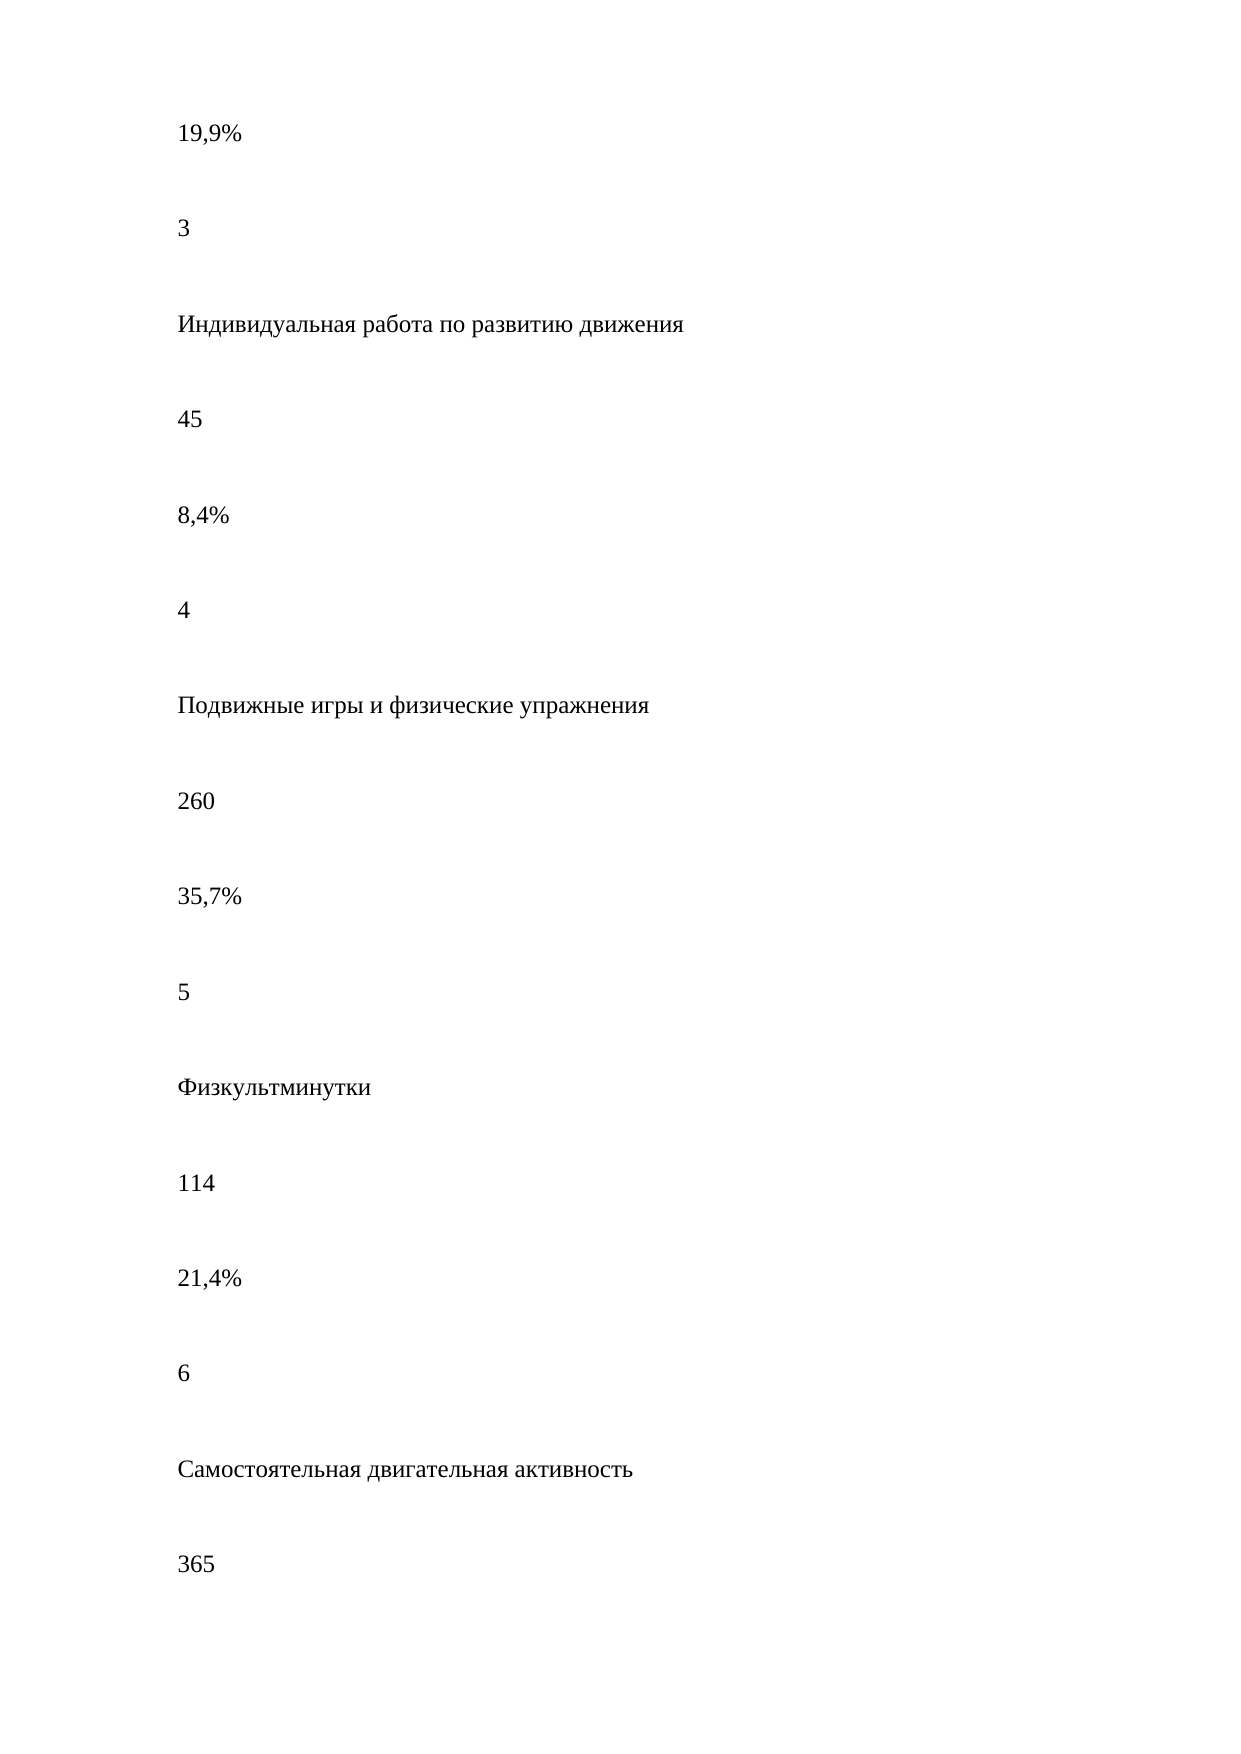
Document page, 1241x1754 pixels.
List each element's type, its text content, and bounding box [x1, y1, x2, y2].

text Индивидуальная работа по развитию движения [177, 309, 1152, 338]
text 4 [177, 595, 1152, 624]
text Самостоятельная двигательная активность [177, 1454, 1152, 1483]
text 19,9% [177, 118, 1152, 147]
text 260 [177, 786, 1152, 815]
text 3 [177, 213, 1152, 242]
text 8,4% [177, 500, 1152, 528]
text 114 [177, 1168, 1152, 1196]
text Подвижные игры и физические упражнения [177, 691, 1152, 719]
text 5 [177, 977, 1152, 1006]
text 45 [177, 404, 1152, 433]
text 35,7% [177, 881, 1152, 910]
text 365 [177, 1549, 1152, 1578]
text 6 [177, 1358, 1152, 1387]
text 21,4% [177, 1263, 1152, 1292]
text Физкультминутки [177, 1072, 1152, 1101]
